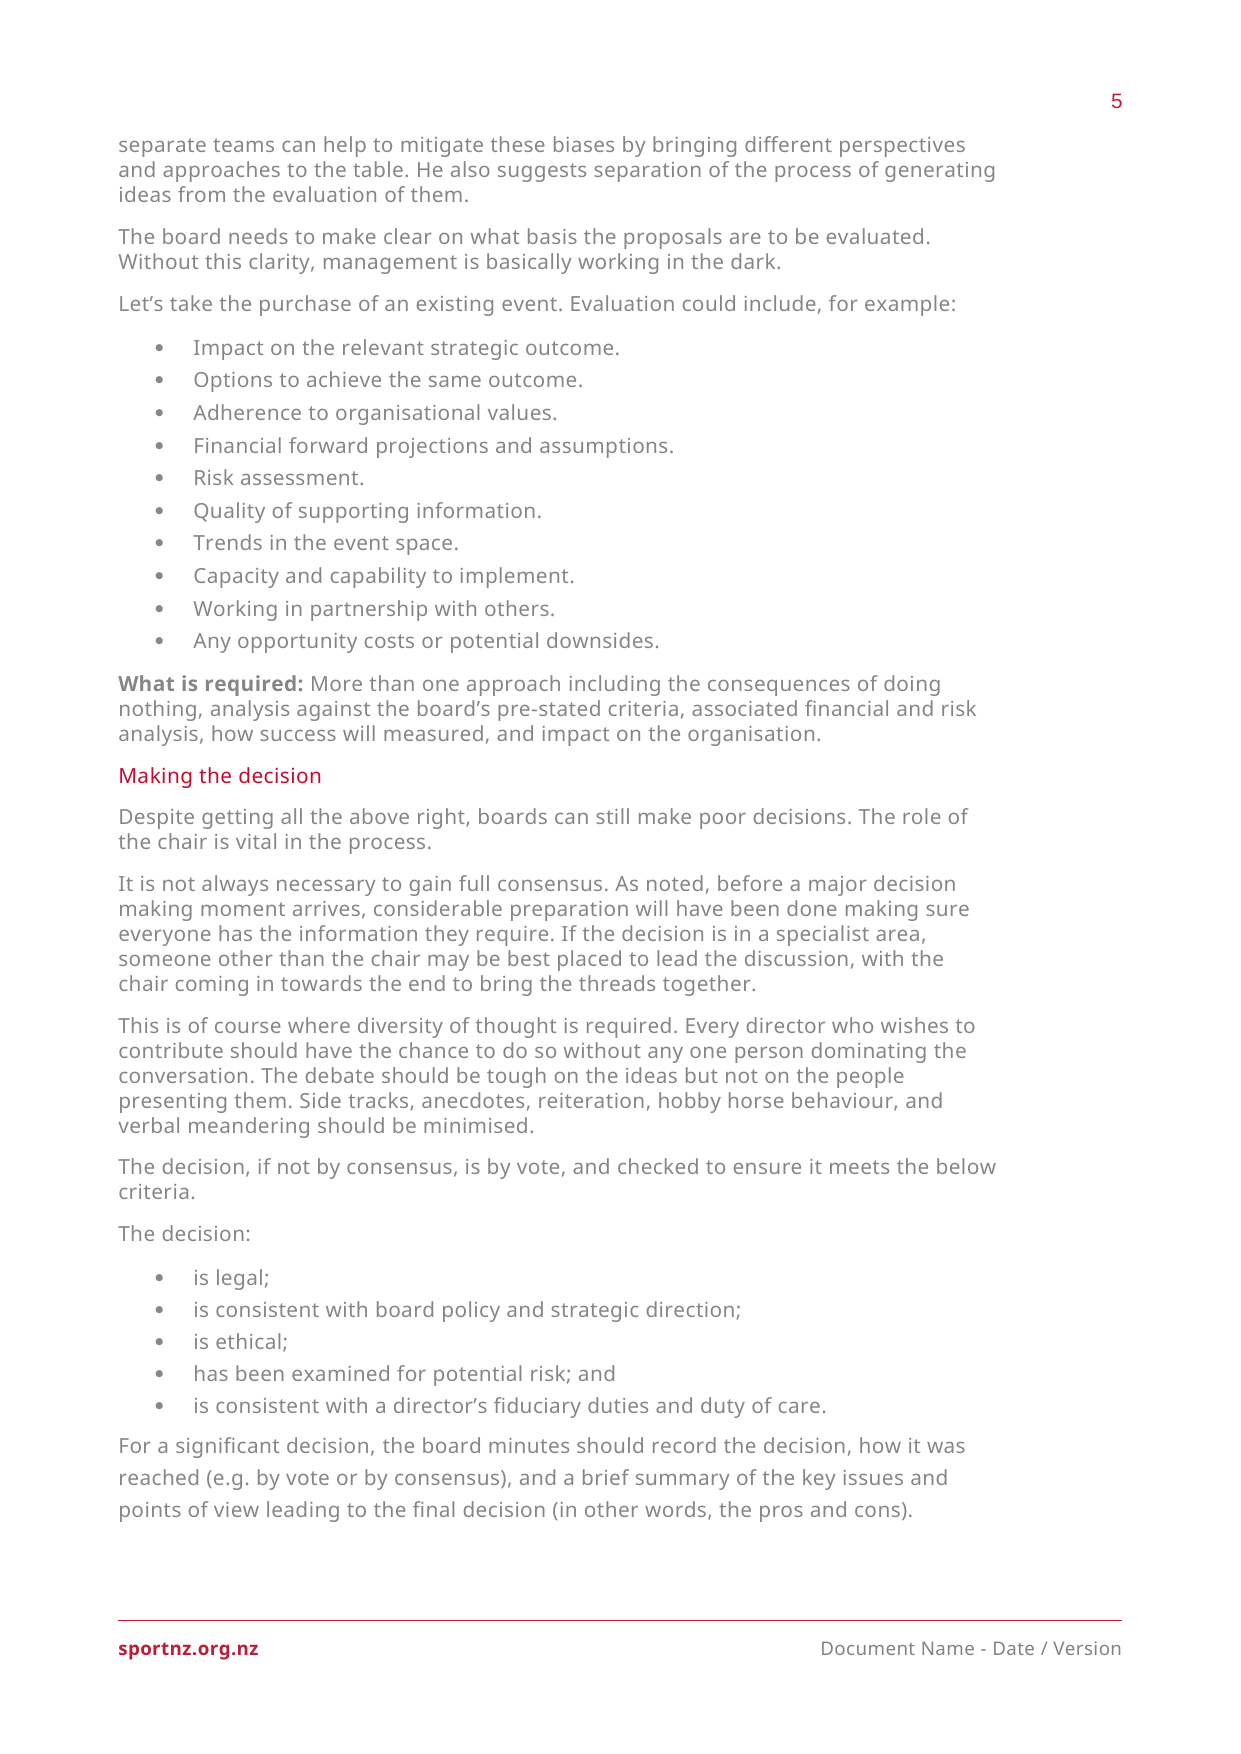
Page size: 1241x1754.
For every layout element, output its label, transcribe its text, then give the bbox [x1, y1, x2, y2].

list has been examined for potential risk; and [156, 1359, 1122, 1388]
list Financial forward projections and assumptions. [156, 431, 1122, 459]
list is legal; [156, 1263, 1122, 1292]
list Risk assessment. [156, 463, 1122, 492]
list Any opportunity costs or potential downsides. [156, 626, 1122, 655]
list Impact on the relevant strategic outcome. [156, 333, 1122, 361]
text The decision, if not by consensus, is by vote, and checked to ensure it meets the below criteria. [118, 1155, 998, 1205]
text Despite getting all the above right, boards can still make poor decisions. The role of the chair is vital in the process. [118, 805, 998, 855]
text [118, 133, 998, 208]
list Adherence to organisational values. [156, 398, 1122, 427]
text Let’s take the purchase of an existing event. Evaluation could include, for example: [118, 291, 998, 316]
list is consistent with a director’s fiduciary duties and duty of care. [156, 1391, 1122, 1420]
text Making the decision [118, 763, 998, 788]
list is consistent with board policy and strategic direction; [156, 1295, 1122, 1324]
text This is of course where diversity of thought is required. Every director who wishes to contribute should have the chance to do so without any one person dominating the conversation. The debate should be tough on the ideas but not on the people presenting them. Side tracks, anecdotes, reiteration, hobby horse behaviour, and verbal meandering should be minimised. [118, 1013, 998, 1138]
list is ethical; [156, 1327, 1122, 1356]
text For a significant decision, the board minutes should record the decision, how it was reached (e.g. by vote or by consensus), and a brief summary of the key issues and points of view leading to the final decision (in other words, the pros and cons). [118, 1432, 998, 1523]
text The decision: [118, 1221, 998, 1246]
list Capacity and capability to implement. [156, 561, 1122, 589]
list Working in partnership with others. [156, 594, 1122, 622]
text It is not always necessary to gain full consensus. As noted, before a major decision making moment arrives, considerable preparation will have been done making sure everyone has the information they require. If the decision is in a specialist area, someone other than the chair may be best placed to lead the discussion, with the chair coming in towards the end to bring the threads together. [118, 871, 998, 996]
text The board needs to make clear on what basis the proposals are to be evaluated. Without this clarity, management is basically working in the dark. [118, 224, 998, 274]
text What is required: More than one approach including the consequences of doing nothing, analysis against the board’s pre-stated criteria, associated financial and risk analysis, how success will measured, and impact on the organisation. [118, 671, 998, 746]
list Trends in the event space. [156, 528, 1122, 557]
list Options to achieve the same outcome. [156, 366, 1122, 394]
list Quality of supporting information. [156, 496, 1122, 524]
